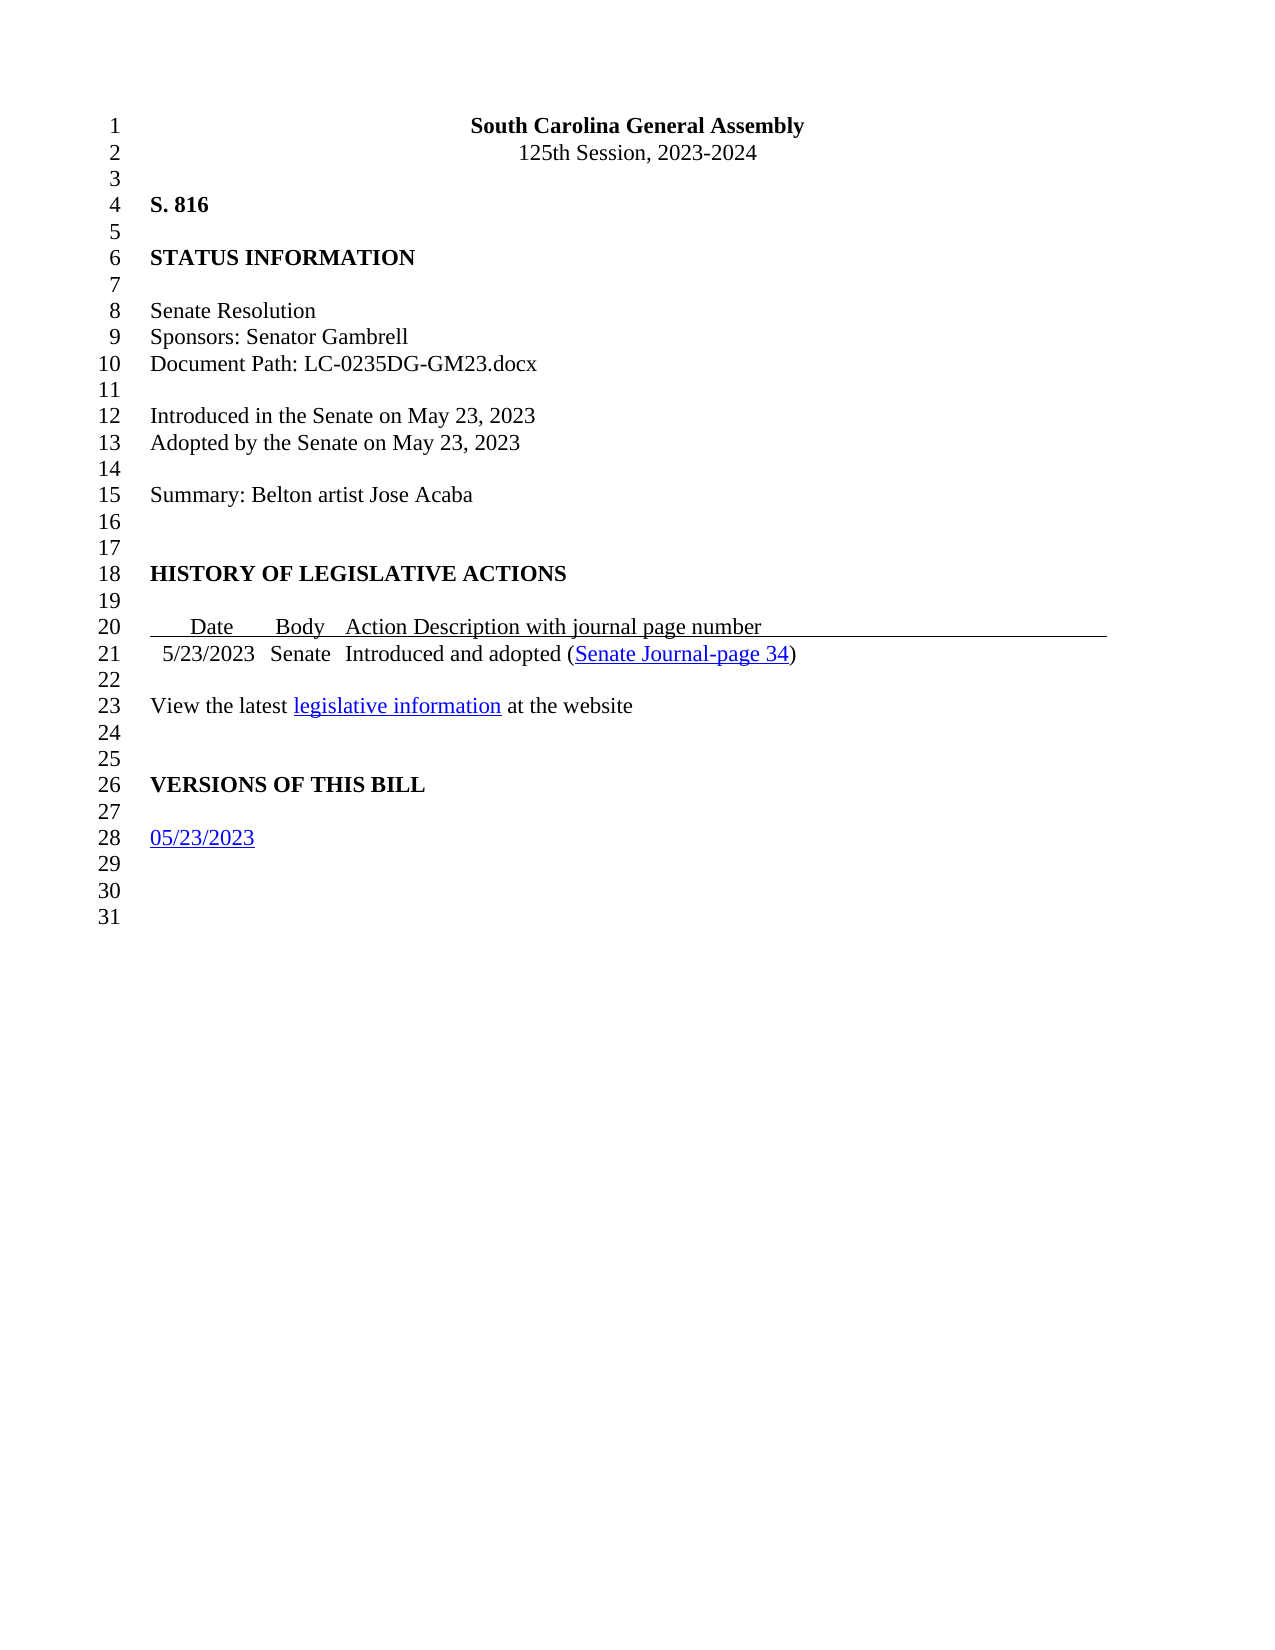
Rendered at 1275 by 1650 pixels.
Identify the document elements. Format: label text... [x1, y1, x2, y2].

text 5/23/2023 Senate Introduced and adopted (Senate Journal-page 34) [150, 639, 1125, 666]
text 125th Session, 2023-2024 [150, 139, 1125, 165]
text Date Body Action Description with journal page number [150, 613, 1125, 639]
text South Carolina General Assembly [150, 112, 1125, 139]
text S. 816 [150, 192, 1125, 218]
text STATUS INFORMATION [150, 244, 1125, 271]
text Sponsors: Senator Gambrell [150, 323, 1125, 350]
text Summary: Belton artist Jose Acaba [150, 481, 1125, 508]
text Adopted by the Senate on May 23, 2023 [150, 429, 1125, 455]
text Introduced in the Senate on May 23, 2023 [150, 402, 1125, 429]
text VERSIONS OF THIS BILL [150, 771, 1125, 798]
text 05/23/2023 [150, 824, 1125, 850]
text Senate Resolution [150, 297, 1125, 323]
text View the latest legislative information at the website [150, 692, 1125, 719]
text HISTORY OF LEGISLATIVE ACTIONS [150, 561, 1125, 587]
text Document Path: LC-0235DG-GM23.docx [150, 350, 1125, 376]
